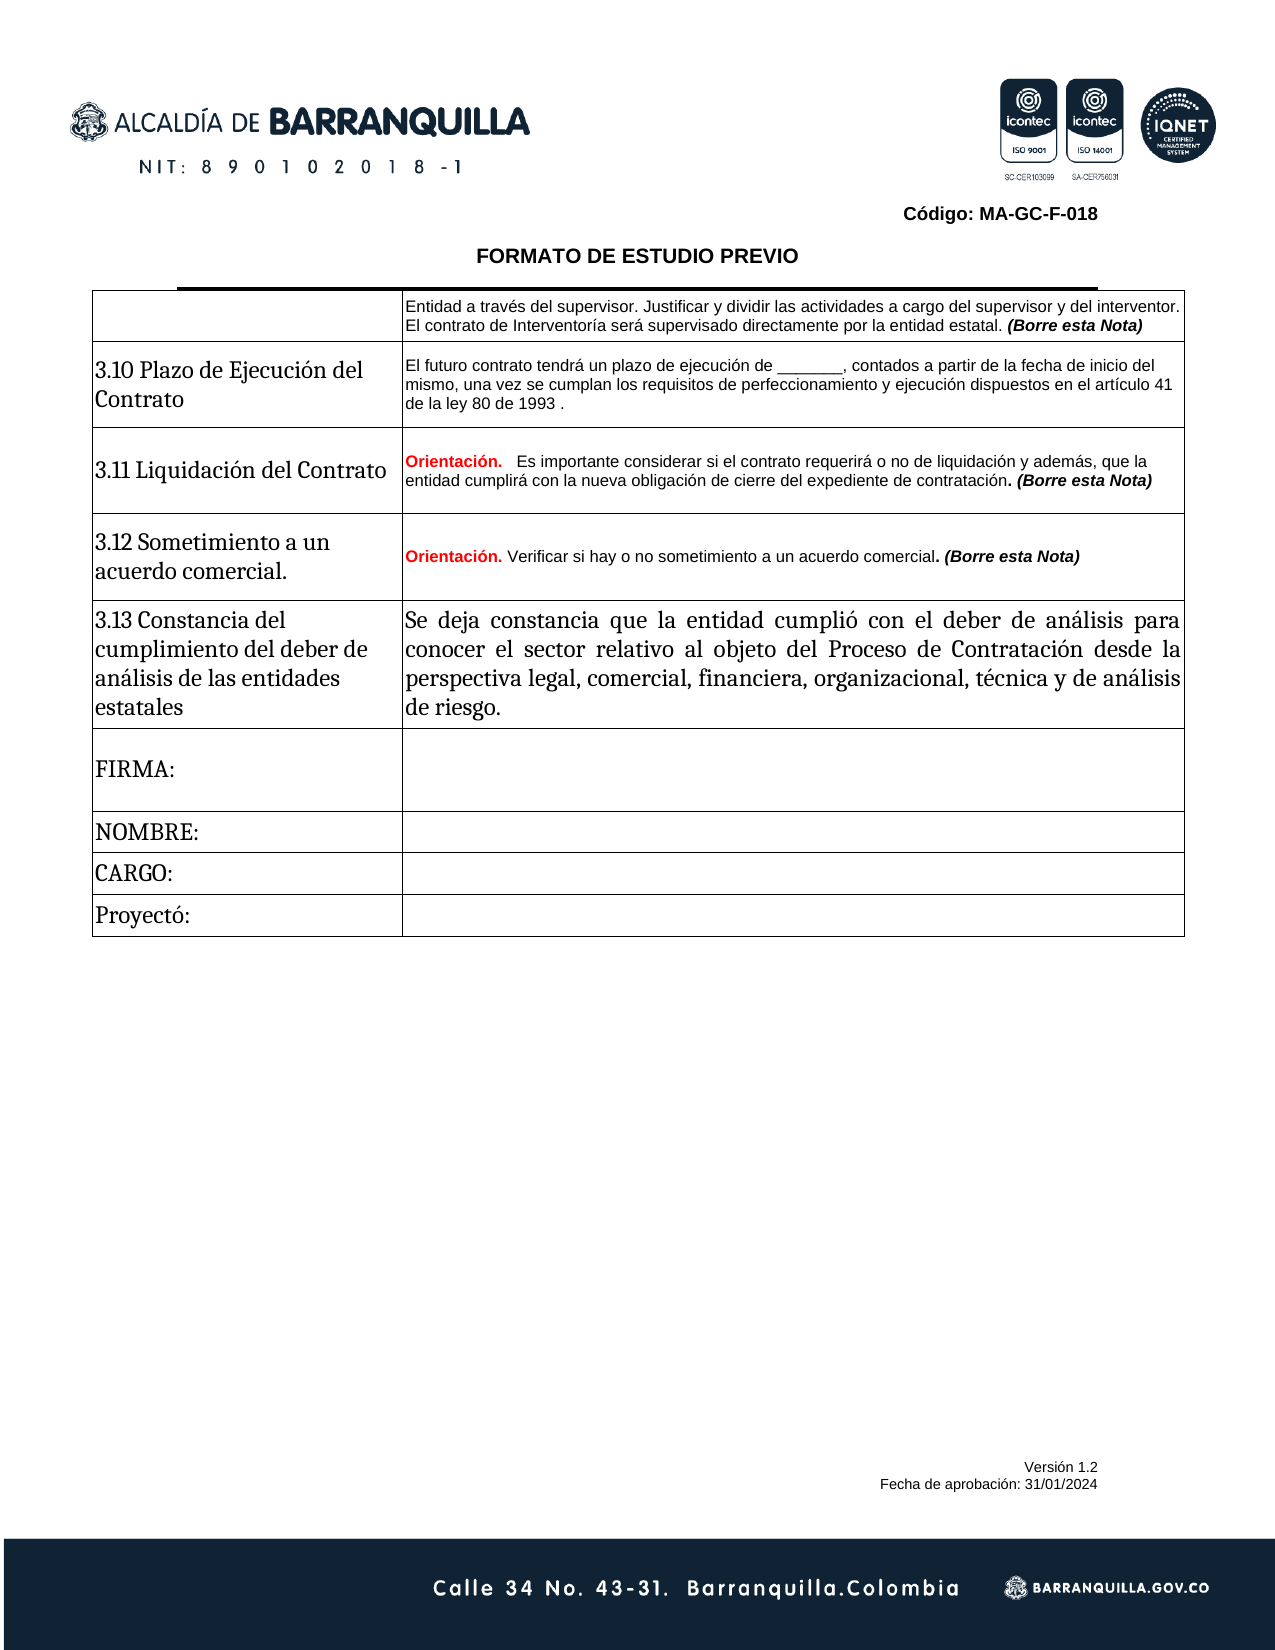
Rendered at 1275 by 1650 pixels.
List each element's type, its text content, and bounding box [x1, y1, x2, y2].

picture [0, 0, 1275, 228]
table_cell [403, 729, 1184, 811]
table_cell [93, 514, 402, 599]
table_cell [93, 428, 402, 513]
table_cell Orientación. Es importante considerar si el contrato requerirá o no de liquidación y además, que la entidad cumplirá con la nueva obligación de cierre del expediente de contratación. (Borre esta Nota) [403, 428, 1184, 513]
table_cell [93, 895, 402, 936]
table_cell [93, 853, 402, 894]
table_cell [93, 729, 402, 811]
table_cell [403, 895, 1184, 936]
table_cell [93, 342, 402, 427]
table_cell El futuro contrato tendrá un plazo de ejecución de _______, contados a partir de la fecha de inicio del mismo, una vez se cumplan los requisitos de perfeccionamiento y ejecución dispuestos en el artículo 41 de la ley 80 de 1993 . [403, 342, 1184, 427]
table_cell [93, 291, 402, 341]
table_cell [403, 601, 1184, 727]
table_cell [93, 812, 402, 852]
picture [3, 1454, 1275, 1650]
table_cell [93, 601, 402, 727]
table_cell [403, 812, 1184, 852]
table_cell Orientación. Verificar si hay o no sometimiento a un acuerdo comercial. (Borre esta Nota) [403, 514, 1184, 599]
table_cell [403, 853, 1184, 894]
